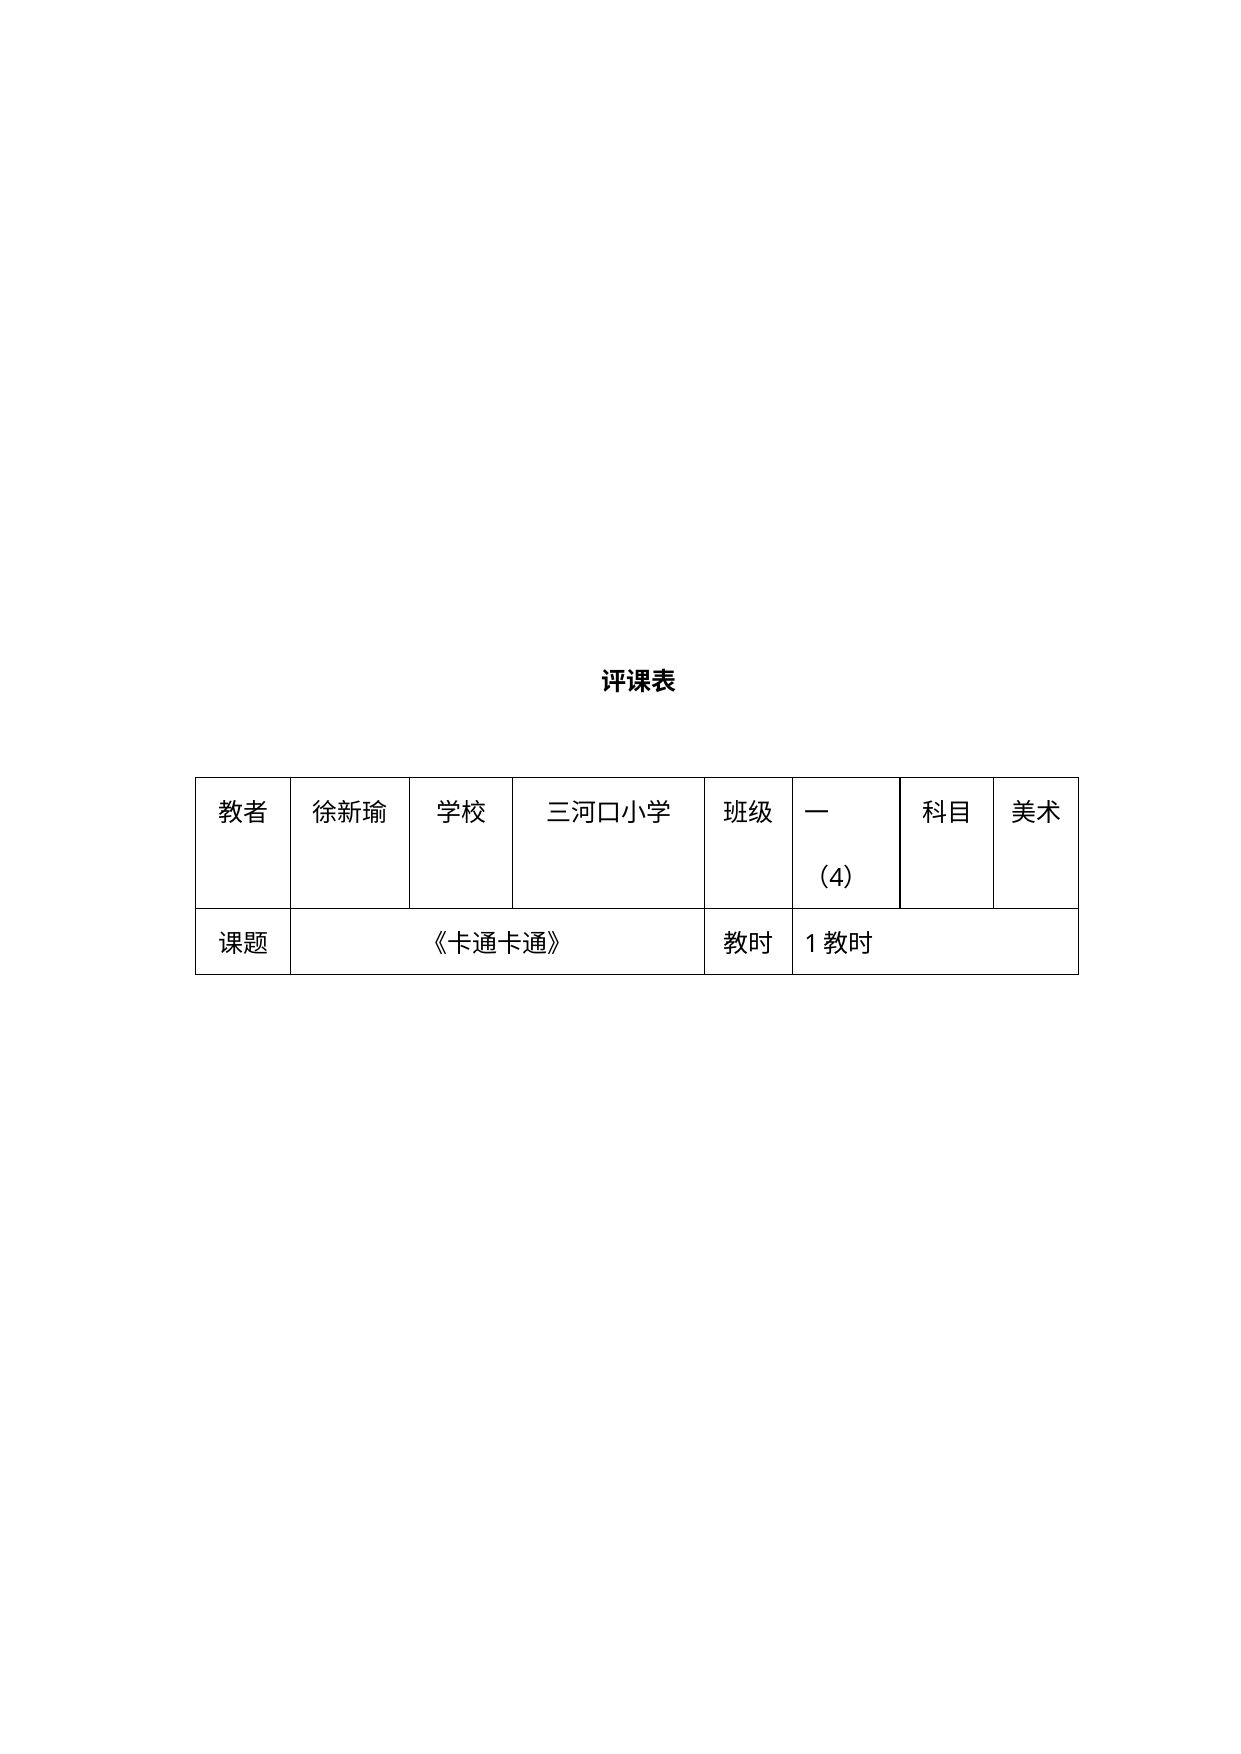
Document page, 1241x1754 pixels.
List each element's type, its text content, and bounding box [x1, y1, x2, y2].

table_cell 教时 [705, 909, 792, 974]
table_header 班级 [705, 778, 792, 908]
table_cell 课题 [196, 909, 290, 974]
table_cell 1教时 [793, 909, 1078, 974]
table_cell 《卡通卡通》 [291, 909, 704, 974]
text 评课表 [187, 647, 1053, 712]
table_header 教者 [196, 778, 290, 908]
table_header 美术 [994, 778, 1078, 908]
table_header 一（4） [793, 778, 899, 908]
table_header 徐新瑜 [291, 778, 409, 908]
table_header 科目 [901, 778, 993, 908]
table_header 学校 [410, 778, 512, 908]
table_header 三河口小学 [513, 778, 704, 908]
